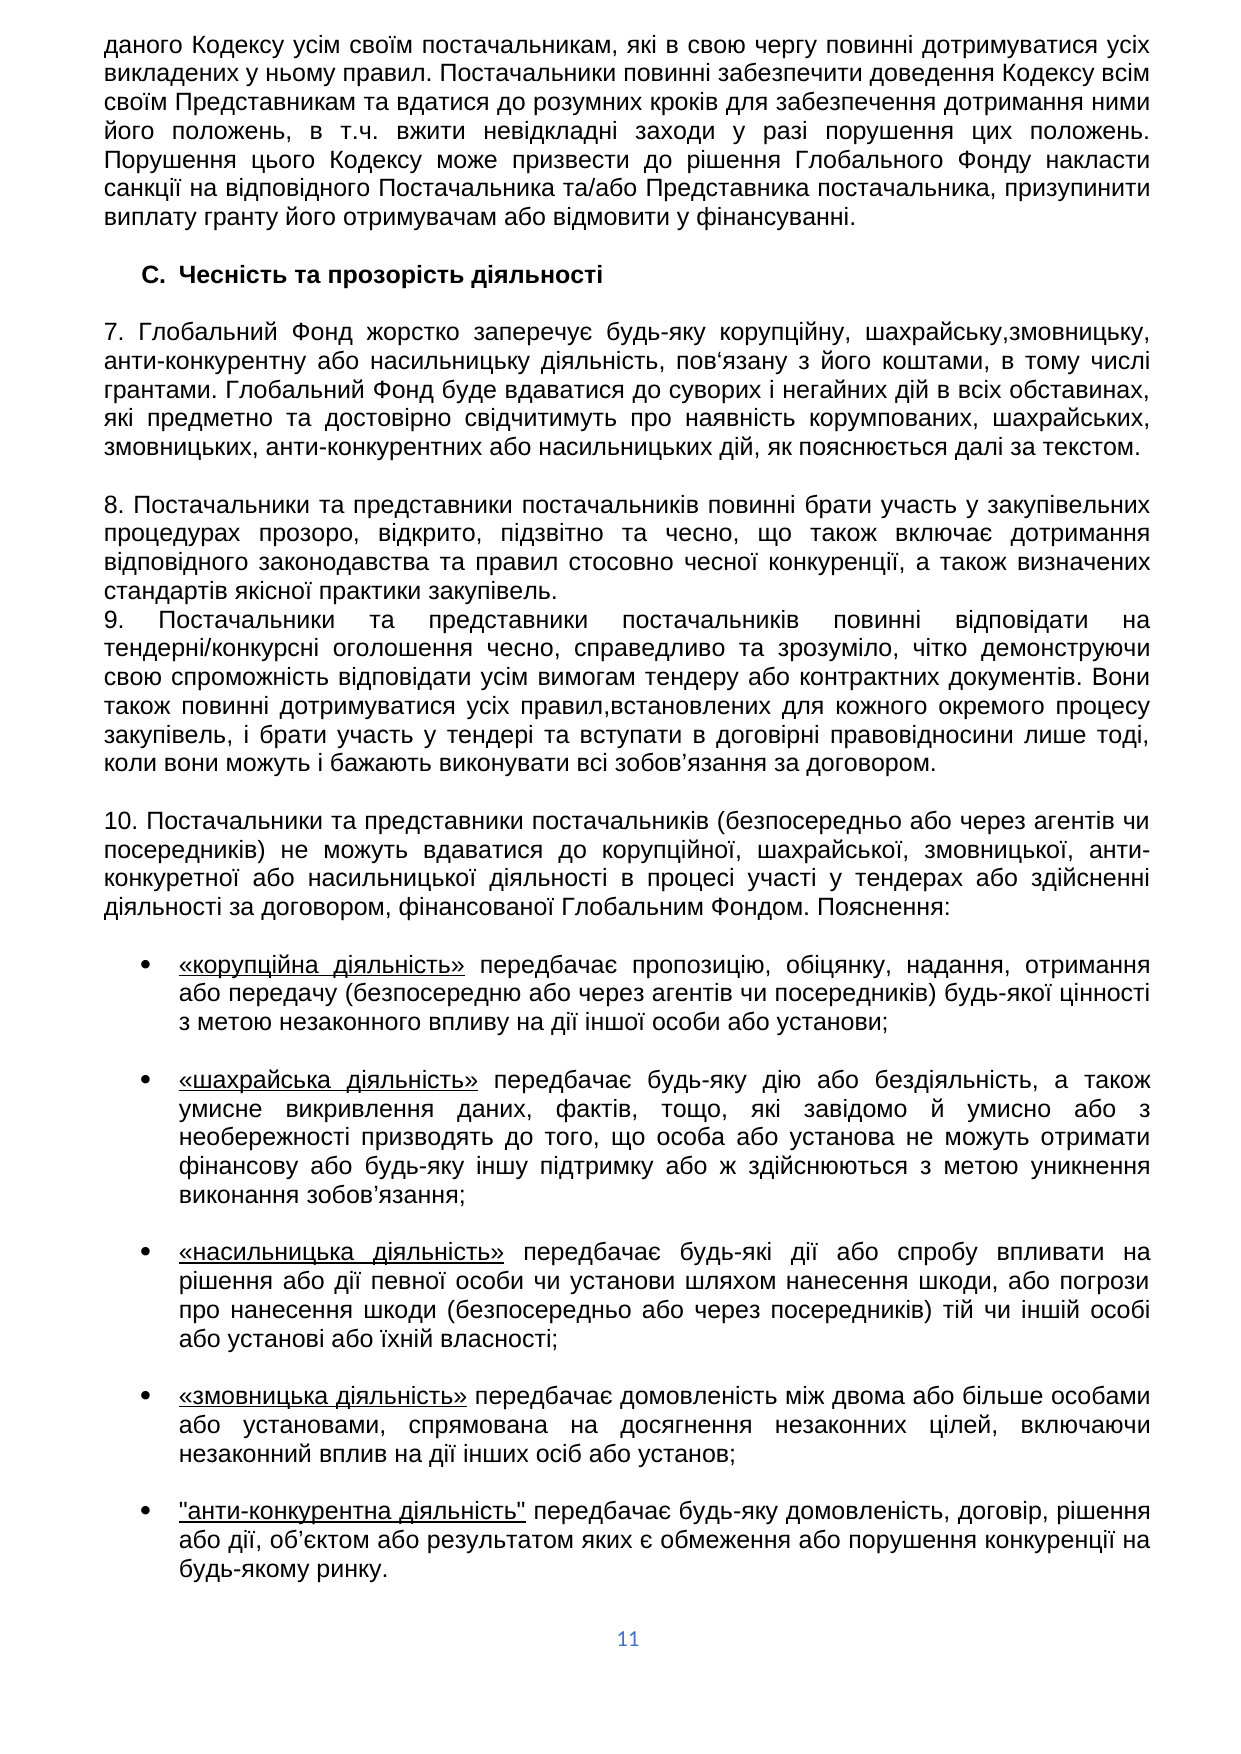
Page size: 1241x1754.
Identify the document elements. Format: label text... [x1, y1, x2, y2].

list «шахрайська діяльність» передбачає будь-яку дію або бездіяльність, а також умисне викривлення даних, фактів, тощо, які завідомо й умисно або з необережності призводять до того, що особа або установа не можуть отримати фінансову або будь-яку іншу підтримку або ж здійснюються з метою уникнення виконання зобов’язання; [141, 1065, 1152, 1208]
text 9. Постачальники та представники постачальників повинні відповідати на тендерні/конкурсні оголошення чесно, справедливо та зрозуміло, чітко демонструючи свою спроможність відповідати усім вимогам тендеру або контрактних документів. Вони також повинні дотримуватися усіх правил,встановлених для кожного окремого процесу закупівель, і брати участь у тендері та вступати в договірні правовідносини лише тоді, коли вони можуть і бажають виконувати всі зобов’язання за договором. [103, 604, 1152, 777]
list «змовницька діяльність» передбачає домовленість між двома або більше особами або установами, спрямована на досягнення незаконних цілей, включаючи незаконний вплив на дії інших осіб або установ; [141, 1381, 1152, 1467]
list «насильницька діяльність» передбачає будь-які дії або спробу впливати на рішення або дії певної особи чи установи шляхом нанесення шкоди, або погрози про нанесення шкоди (безпосередньо або через посередників) тій чи іншій особі або установі або їхній власності; [141, 1237, 1152, 1352]
list «корупційна діяльність» передбачає пропозицію, обіцянку, надання, отримання або передачу (безпосередню або через агентів чи посередників) будь-якої цінності з метою незаконного впливу на дії іншої особи або установи; [141, 949, 1152, 1036]
list Чесність та прозорість діяльності [141, 259, 1152, 288]
text 10. Постачальники та представники постачальників (безпосередньо або через агентів чи посередників) не можуть вдаватися до корупційної, шахрайської, змовницької, анти-конкуретної або насильницької діяльності в процесі участі у тендерах або здійсненні діяльності за договором, фінансованої Глобальним Фондом. Пояснення: [103, 806, 1152, 921]
list "анти-конкурентна діяльність" передбачає будь-яку домовленість, договір, рішення або дії, об’єктом або результатом яких є обмеження або порушення конкуренції на будь-якому ринку. [141, 1496, 1152, 1583]
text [103, 29, 1152, 231]
text 7. Глобальний Фонд жорстко заперечує будь-яку корупційну, шахрайську,змовницьку, анти-конкурентну або насильницьку діяльність, пов‘язану з його коштами, в тому числі грантами. Глобальний Фонд буде вдаватися до суворих і негайних дій в всіх обставинах, які предметно та достовірно свідчитимуть про наявність корумпованих, шахрайських, змовницьких, анти-конкурентних або насильницьких дій, як пояснюється далі за текстом. [103, 317, 1152, 461]
text 8. Постачальники та представники постачальників повинні брати участь у закупівельних процедурах прозоро, відкрито, підзвітно та чесно, що також включає дотримання відповідного законодавства та правил стосовно чесної конкуренції, а також визначених стандартів якісної практики закупівель. [103, 489, 1152, 604]
